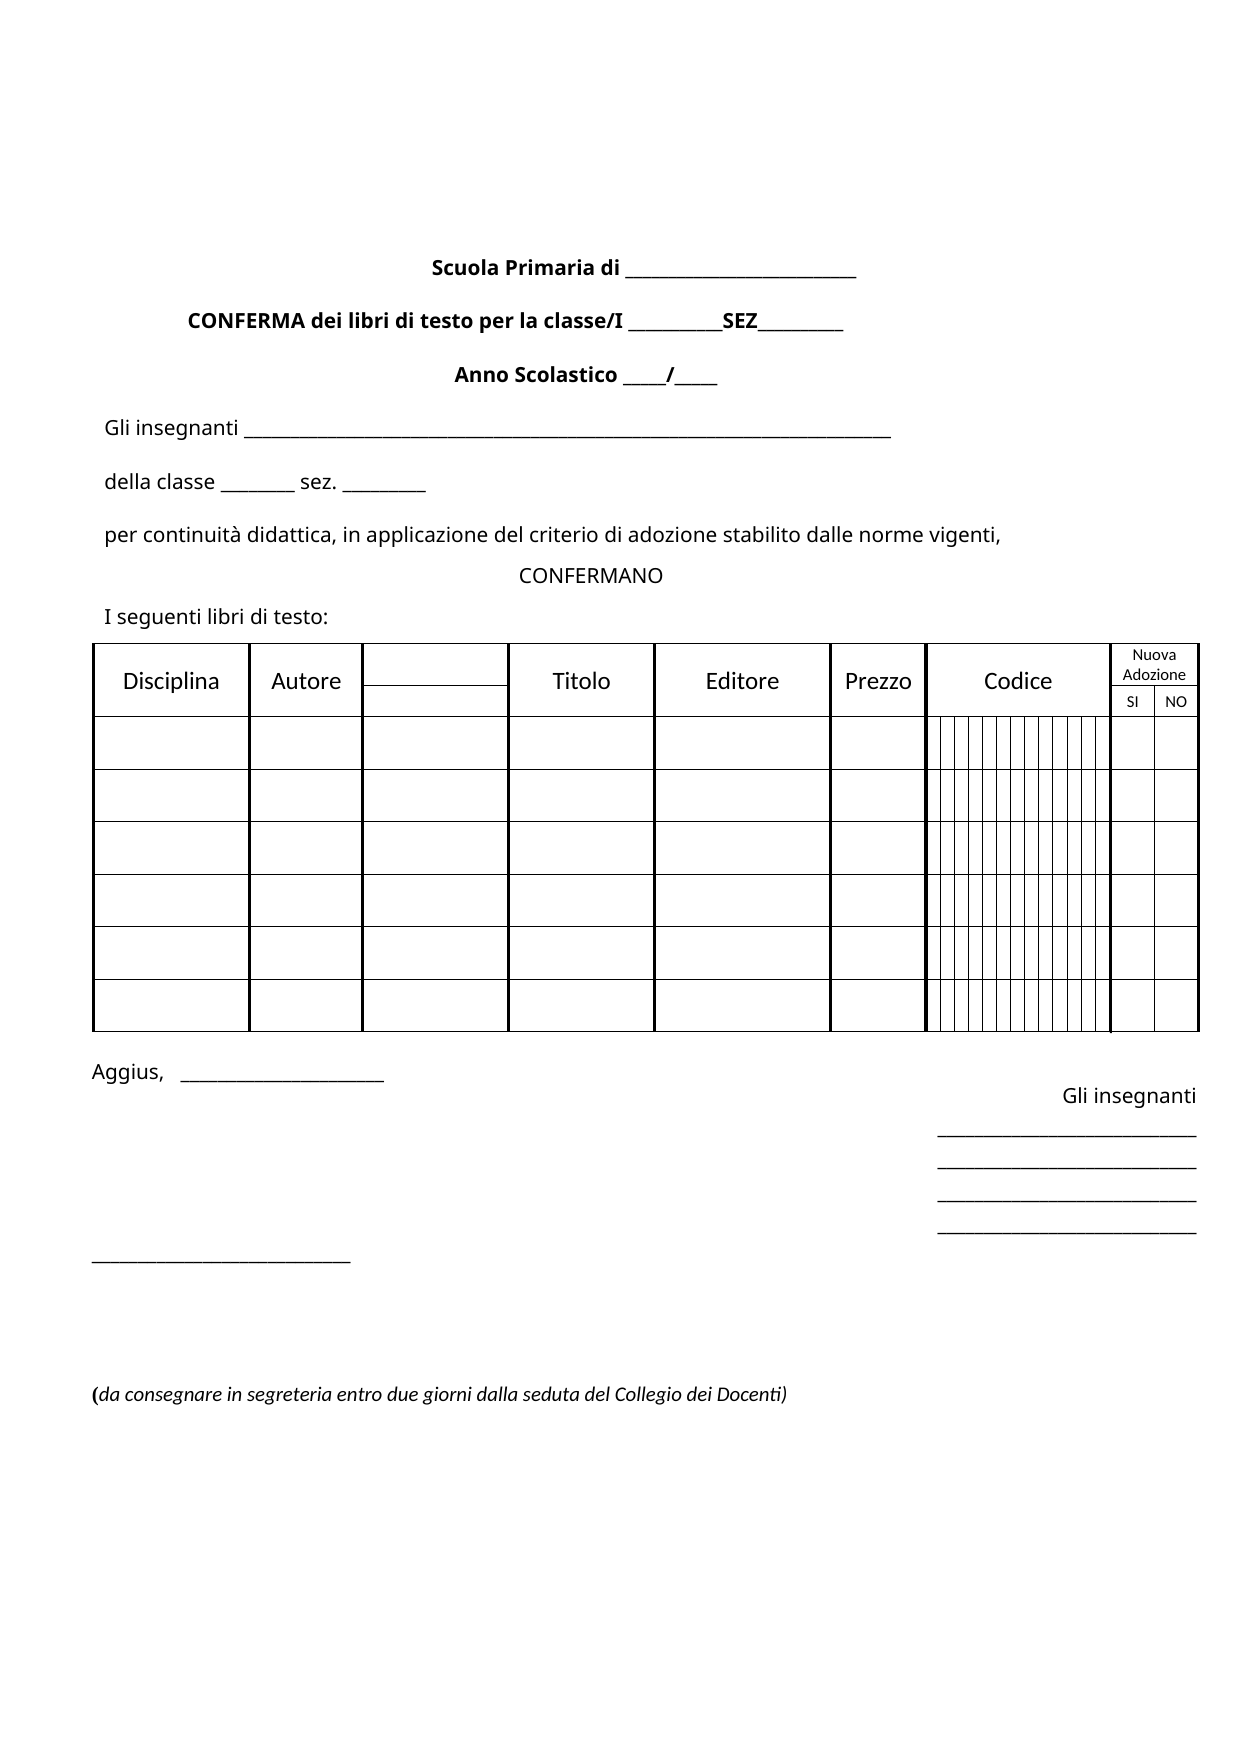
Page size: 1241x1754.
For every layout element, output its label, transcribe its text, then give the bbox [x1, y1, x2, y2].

table_header Codice [928, 644, 1109, 716]
table_cell [364, 927, 507, 979]
table_cell [969, 770, 982, 821]
table_cell [1053, 875, 1067, 926]
table_cell [1096, 770, 1109, 821]
table_cell [997, 875, 1010, 926]
table_cell [656, 822, 829, 874]
table_cell [1112, 927, 1154, 979]
table_cell [1068, 717, 1081, 769]
table_cell [928, 717, 940, 769]
table_cell [1112, 980, 1154, 1031]
table_cell [832, 980, 924, 1031]
text della classe ________ sez. _________ [104, 467, 1196, 495]
table_cell [364, 822, 507, 874]
text Anno Scolastico _____/_____ [454, 360, 1196, 388]
table_cell [832, 927, 924, 979]
table_cell [95, 875, 248, 926]
table_cell [364, 717, 507, 769]
table_cell [928, 875, 940, 926]
table_cell [1039, 822, 1052, 874]
table_cell [997, 822, 1010, 874]
table_header Titolo [510, 644, 653, 716]
table_cell [95, 927, 248, 979]
table_cell [1082, 770, 1095, 821]
table_cell [656, 770, 829, 821]
table_cell [1068, 927, 1081, 979]
table_cell [95, 980, 248, 1031]
table_cell [1155, 822, 1197, 874]
table_cell [1025, 822, 1038, 874]
table_cell [941, 770, 954, 821]
table_cell [95, 770, 248, 821]
table_cell [364, 875, 507, 926]
table_cell [1096, 927, 1109, 979]
table_cell [969, 980, 982, 1031]
table_cell [1025, 717, 1038, 769]
table_cell [1053, 927, 1067, 979]
table_cell [1096, 875, 1109, 926]
table_cell [364, 686, 507, 716]
table_cell SI [1112, 686, 1154, 716]
table_cell [1155, 927, 1197, 979]
text (da consegnare in segreteria entro due giorni dalla seduta del Collegio dei Docenti) [92, 1381, 1196, 1406]
table_cell [510, 770, 653, 821]
table_header Editore [656, 644, 829, 716]
table_cell [1082, 822, 1095, 874]
table_cell [1039, 875, 1052, 926]
table_cell [1096, 822, 1109, 874]
table_cell [983, 770, 996, 821]
table_header Autore [251, 644, 361, 716]
table_cell [983, 822, 996, 874]
table_cell [941, 927, 954, 979]
table_cell [510, 980, 653, 1031]
table_cell [1011, 770, 1024, 821]
table_cell [251, 927, 361, 979]
table_cell [997, 770, 1010, 821]
table_cell [928, 927, 940, 979]
table_cell [832, 717, 924, 769]
table_cell [251, 770, 361, 821]
table_cell [510, 717, 653, 769]
text Gli insegnanti ______________________________________________________________________ [104, 413, 1196, 442]
table_header Prezzo [832, 644, 924, 716]
table_cell [969, 822, 982, 874]
table_cell [955, 875, 968, 926]
table_cell [656, 980, 829, 1031]
table_cell [656, 875, 829, 926]
text ____________________________ [92, 1238, 1196, 1266]
table_cell [1053, 980, 1067, 1031]
table_cell [1082, 875, 1095, 926]
table_cell [983, 717, 996, 769]
table_cell [656, 717, 829, 769]
table_cell [955, 822, 968, 874]
table_header Disciplina [95, 644, 248, 716]
table_cell [95, 717, 248, 769]
text I seguenti libri di testo: [104, 602, 1196, 631]
table_cell [955, 770, 968, 821]
table_cell [251, 717, 361, 769]
table_cell [1112, 770, 1154, 821]
table_cell [1096, 980, 1109, 1031]
table_cell [251, 822, 361, 874]
table_cell [1082, 717, 1095, 769]
table_cell [955, 980, 968, 1031]
table_cell [941, 980, 954, 1031]
table_cell [1096, 717, 1109, 769]
table_cell [1155, 980, 1197, 1031]
table_header Nuova Adozione [1112, 644, 1197, 685]
table_cell [1112, 822, 1154, 874]
table_cell [832, 875, 924, 926]
table_cell [1053, 822, 1067, 874]
text CONFERMA dei libri di testo per la classe/I ___________SEZ__________ [187, 306, 1196, 335]
table_cell [1068, 770, 1081, 821]
table_cell [1068, 822, 1081, 874]
table_header [364, 644, 507, 685]
table_cell [1025, 875, 1038, 926]
text ____________________________ [92, 1209, 1196, 1238]
table_cell [1011, 717, 1024, 769]
table_cell [1039, 980, 1052, 1031]
table_cell [95, 822, 248, 874]
table_cell [364, 980, 507, 1031]
table_cell [1011, 875, 1024, 926]
table_cell [510, 927, 653, 979]
table_cell [1053, 770, 1067, 821]
table_cell [1039, 770, 1052, 821]
table_cell [656, 927, 829, 979]
table_cell [251, 980, 361, 1031]
table_cell [1112, 717, 1154, 769]
table_cell [983, 875, 996, 926]
table_cell [1011, 822, 1024, 874]
text Scuola Primaria di ___________________________ [92, 253, 1196, 281]
table_cell [983, 927, 996, 979]
text ____________________________ [92, 1144, 1196, 1173]
table_cell [941, 875, 954, 926]
table_cell [941, 822, 954, 874]
table_cell [364, 770, 507, 821]
table_cell [1068, 980, 1081, 1031]
text CONFERMANO [519, 561, 1196, 589]
table_cell [1082, 927, 1095, 979]
table_cell [1025, 927, 1038, 979]
table_cell [955, 927, 968, 979]
table_cell [1011, 927, 1024, 979]
table_cell [1155, 875, 1197, 926]
table_cell [1053, 717, 1067, 769]
table_cell [997, 980, 1010, 1031]
table_cell [1011, 980, 1024, 1031]
table_cell [928, 980, 940, 1031]
text Gli insegnanti [92, 1086, 1196, 1108]
text ____________________________ [92, 1112, 1196, 1140]
table_cell [1039, 717, 1052, 769]
table_cell [1025, 980, 1038, 1031]
table_cell [955, 717, 968, 769]
table_cell [510, 875, 653, 926]
table_cell [832, 822, 924, 874]
table_cell [1068, 875, 1081, 926]
table_cell [983, 980, 996, 1031]
table_cell [1025, 770, 1038, 821]
table_cell [969, 717, 982, 769]
table_cell [997, 927, 1010, 979]
table_cell [941, 717, 954, 769]
text per continuità didattica, in applicazione del criterio di adozione stabilito dalle norme vigenti, [104, 520, 1196, 549]
table_cell [969, 875, 982, 926]
table_cell [928, 770, 940, 821]
table_cell [1082, 980, 1095, 1031]
table_cell [969, 927, 982, 979]
table_cell [997, 717, 1010, 769]
table_cell [510, 822, 653, 874]
table_cell [1155, 770, 1197, 821]
table_cell [1112, 875, 1154, 926]
table_cell [251, 875, 361, 926]
table_cell [1155, 717, 1197, 769]
table_cell [1039, 927, 1052, 979]
text ____________________________ [92, 1177, 1196, 1205]
table_cell NO [1155, 686, 1197, 716]
text Aggius, ______________________ [92, 1057, 1196, 1086]
table_cell [928, 822, 940, 874]
table_cell [832, 770, 924, 821]
